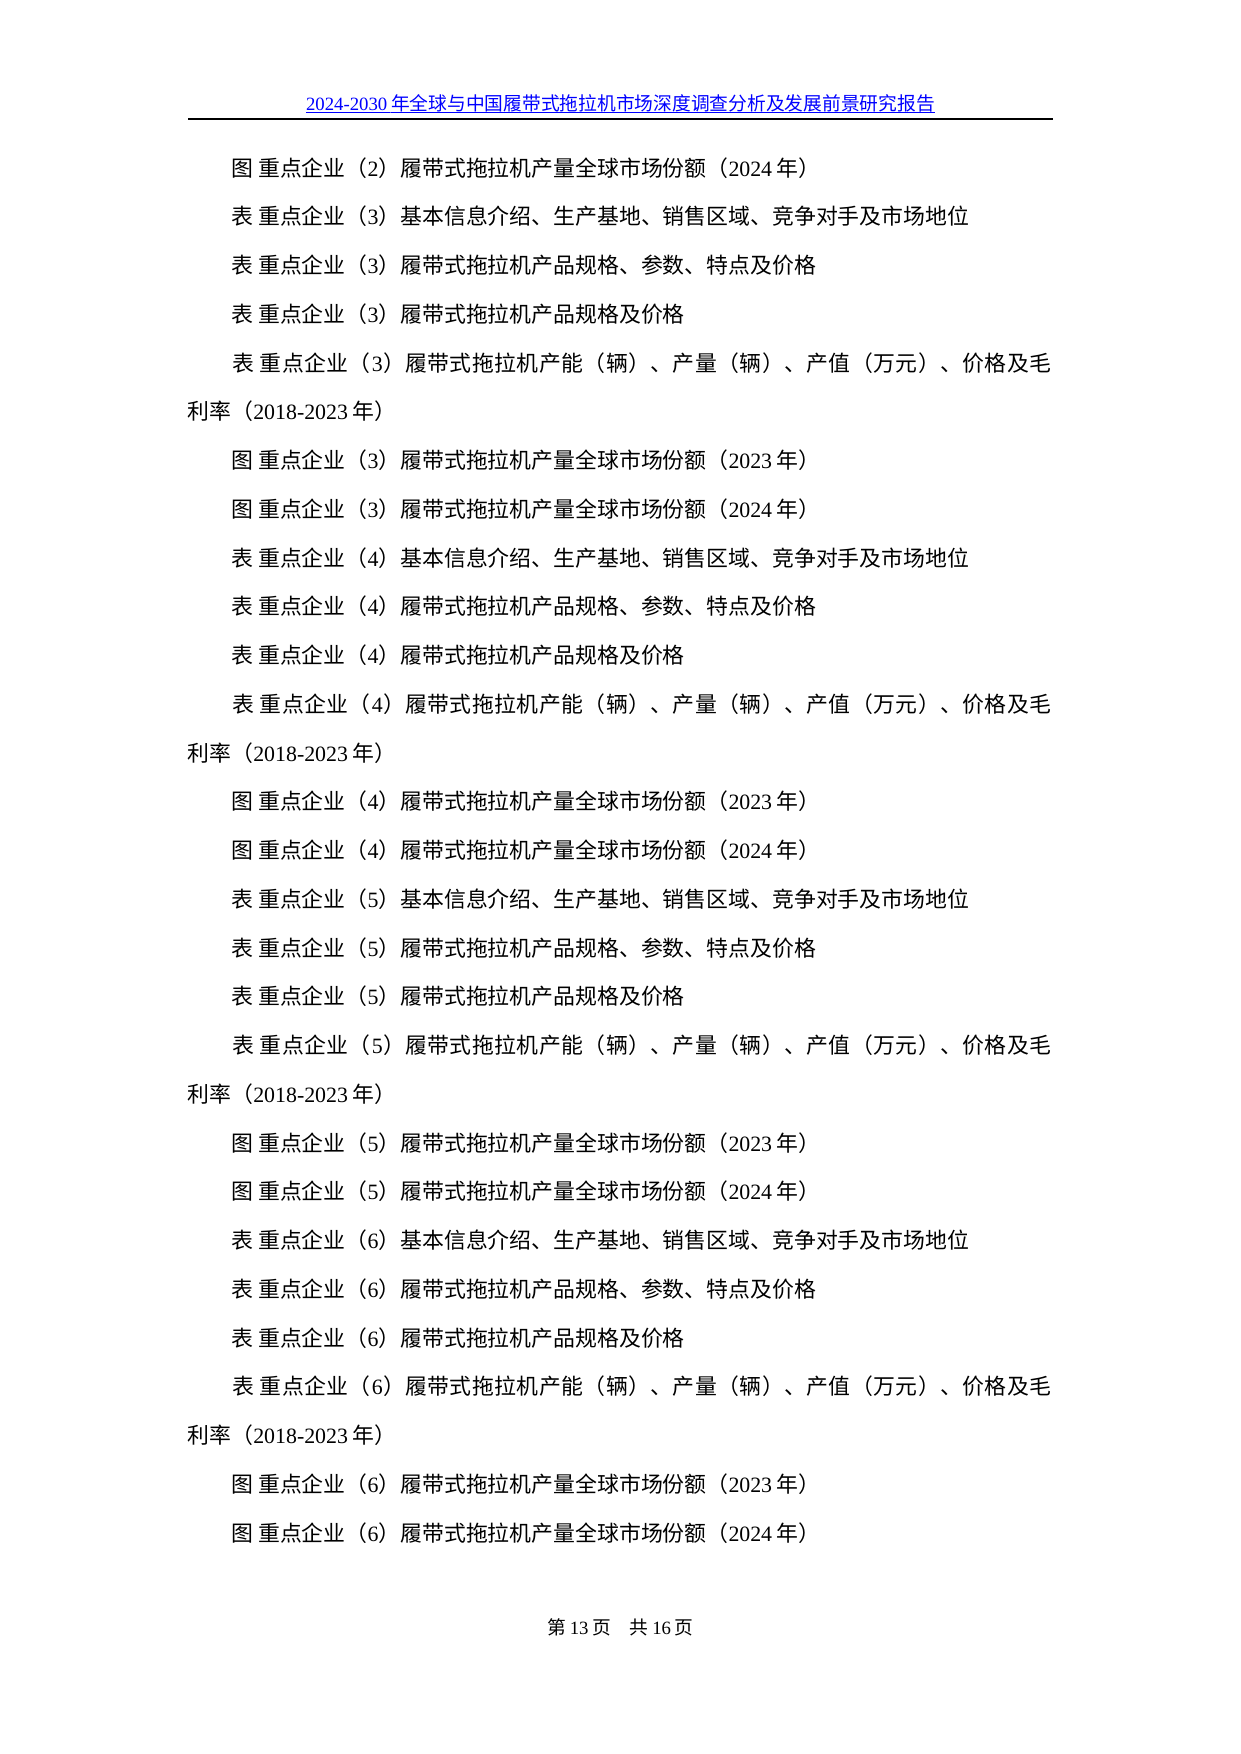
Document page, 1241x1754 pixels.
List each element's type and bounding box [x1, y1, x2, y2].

text [187, 150, 1053, 1548]
